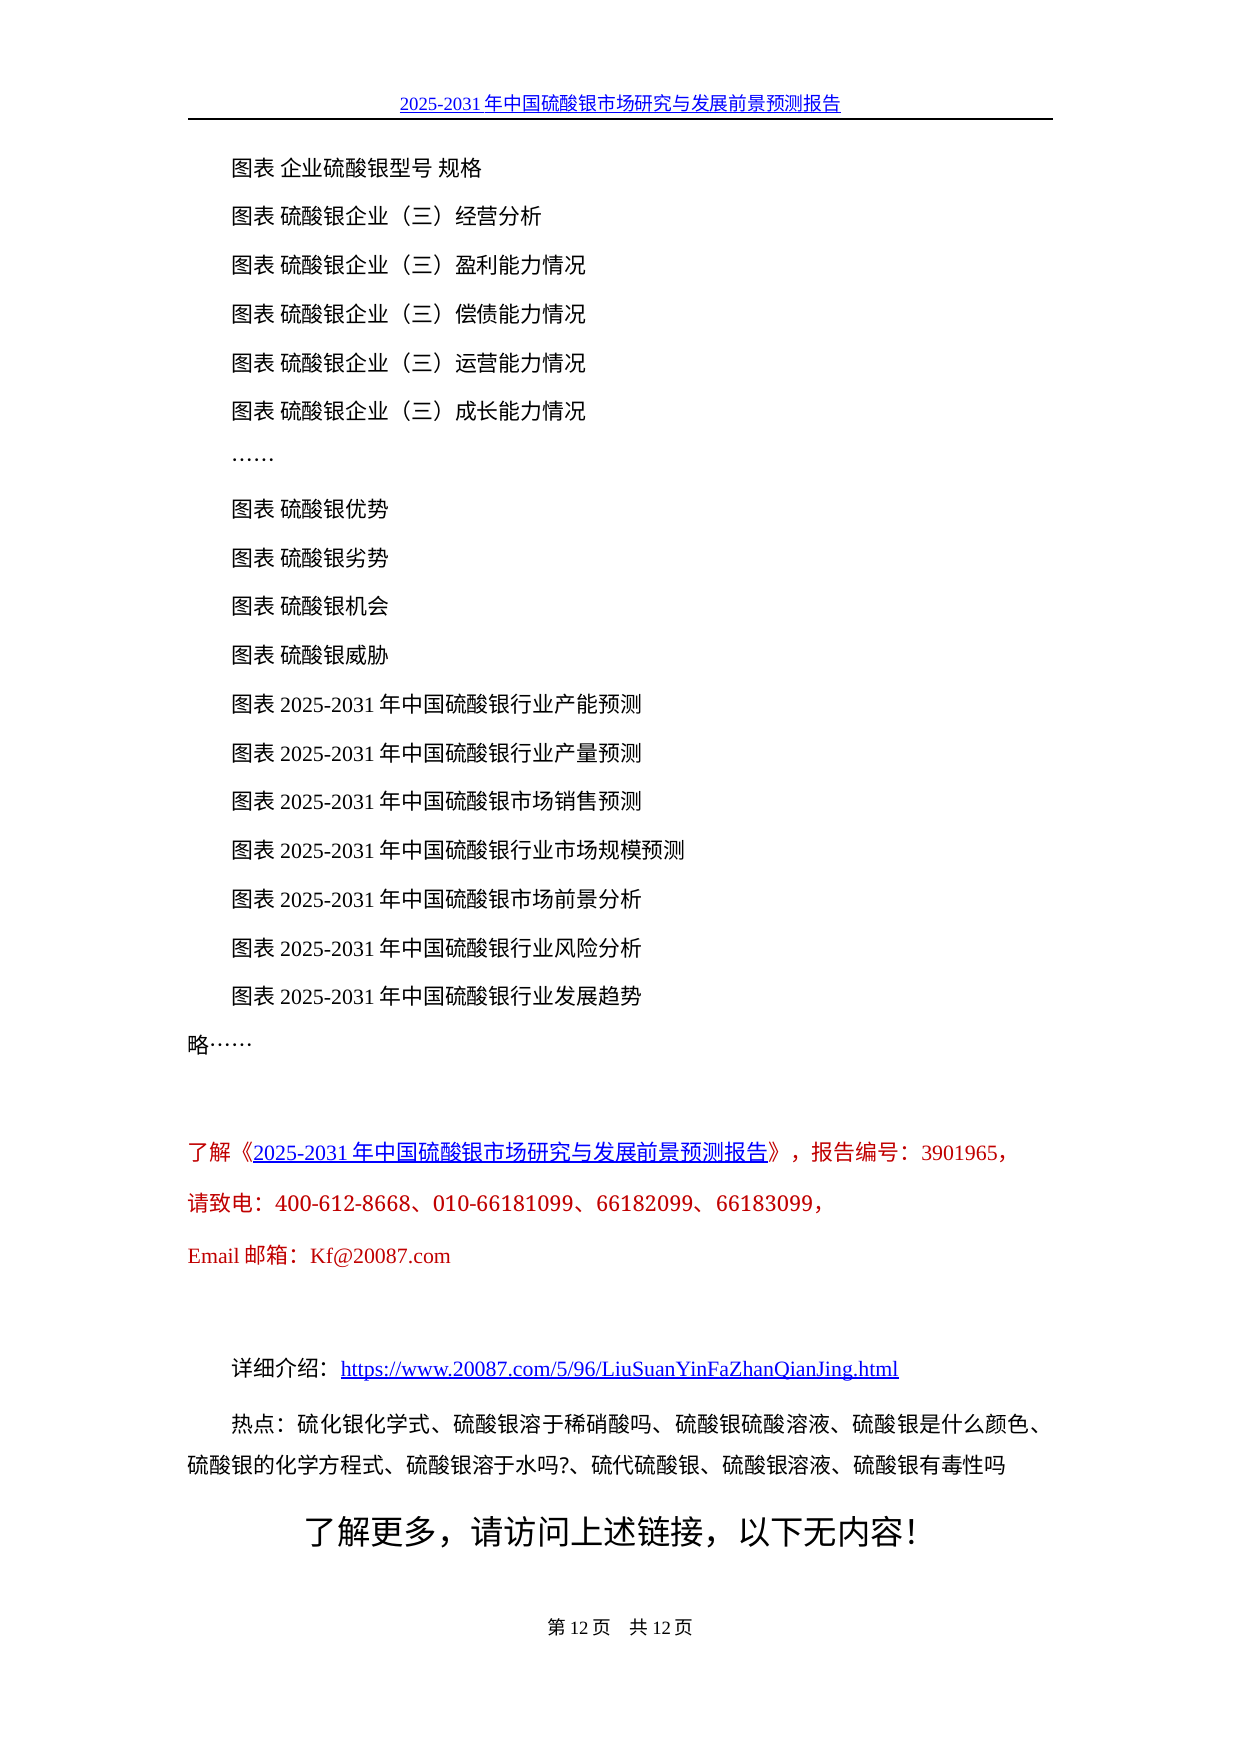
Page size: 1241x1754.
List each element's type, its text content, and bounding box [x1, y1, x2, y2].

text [187, 150, 1053, 1060]
text 详细介绍：https://www.20087.com/5/96/LiuSuanYinFaZhanQianJing.html [187, 1350, 1053, 1383]
text 热点：硫化银化学式、硫酸银溶于稀硝酸吗、硫酸银硫酸溶液、硫酸银是什么颜色、硫酸银的化学方程式、硫酸银溶于水吗?、硫代硫酸银、硫酸银溶液、硫酸银有毒性吗 [187, 1407, 1053, 1480]
text 了解《2025-2031年中国硫酸银市场研究与发展前景预测报告》，报告编号：3901965， [187, 1134, 1053, 1167]
title 了解更多，请访问上述链接，以下无内容！ [187, 1497, 1053, 1562]
text 请致电：400-612-8668、010-66181099、66182099、66183099， [187, 1186, 1053, 1218]
text Email邮箱：Kf@20087.com [187, 1237, 1053, 1270]
